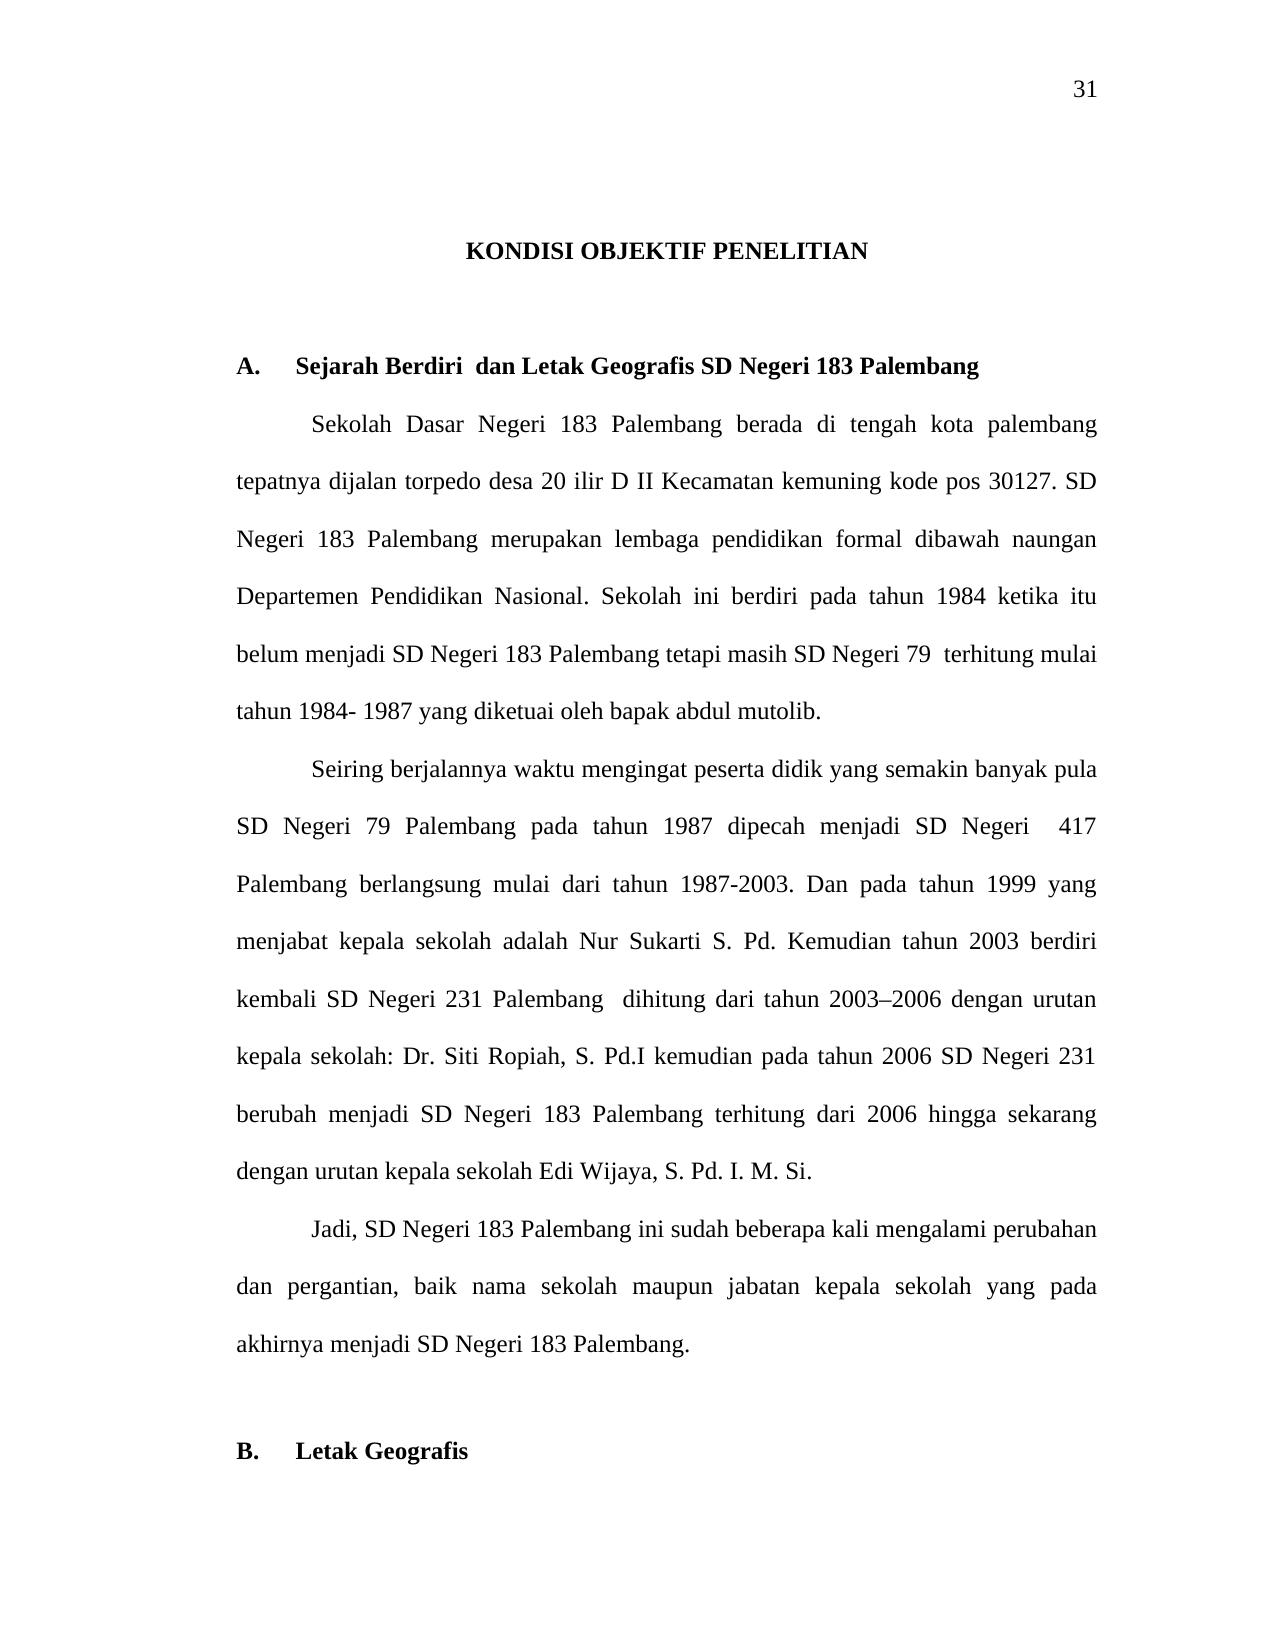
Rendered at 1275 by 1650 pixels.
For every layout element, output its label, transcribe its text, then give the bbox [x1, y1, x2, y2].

text Jadi, SD Negeri 183 Palembang ini sudah beberapa kali mengalami perubahan dan pergantian, baik nama sekolah maupun jabatan kepala sekolah yang pada akhirnya menjadi SD Negeri 183 Palembang. [236, 1214, 1098, 1357]
list Letak Geografis [236, 1436, 1098, 1464]
text KONDISI OBJEKTIF PENELITIAN [236, 236, 1098, 265]
text Seiring berjalannya waktu mengingat peserta didik yang semakin banyak pula SD Negeri 79 Palembang pada tahun 1987 dipecah menjadi SD Negeri 417 Palembang berlangsung mulai dari tahun 1987-2003. Dan pada tahun 1999 yang menjabat kepala sekolah adalah Nur Sukarti S. Pd. Kemudian tahun 2003 berdiri kembali SD Negeri 231 Palembang dihitung dari tahun 2003–2006 dengan urutan kepala sekolah: Dr. Siti Ropiah, S. Pd.I kemudian pada tahun 2006 SD Negeri 231 berubah menjadi SD Negeri 183 Palembang terhitung dari 2006 hingga sekarang dengan urutan kepala sekolah Edi Wijaya, S. Pd. I. M. Si. [236, 754, 1098, 1185]
text Sekolah Dasar Negeri 183 Palembang berada di tengah kota palembang tepatnya dijalan torpedo desa 20 ilir D II Kecamatan kemuning kode pos 30127. SD Negeri 183 Palembang merupakan lembaga pendidikan formal dibawah naungan Departemen Pendidikan Nasional. Sekolah ini berdiri pada tahun 1984 ketika itu belum menjadi SD Negeri 183 Palembang tetapi masih SD Negeri 79 terhitung mulai tahun 1984- 1987 yang diketuai oleh bapak abdul mutolib. [236, 409, 1098, 725]
list Sejarah Berdiri dan Letak Geografis SD Negeri 183 Palembang [236, 351, 1098, 380]
